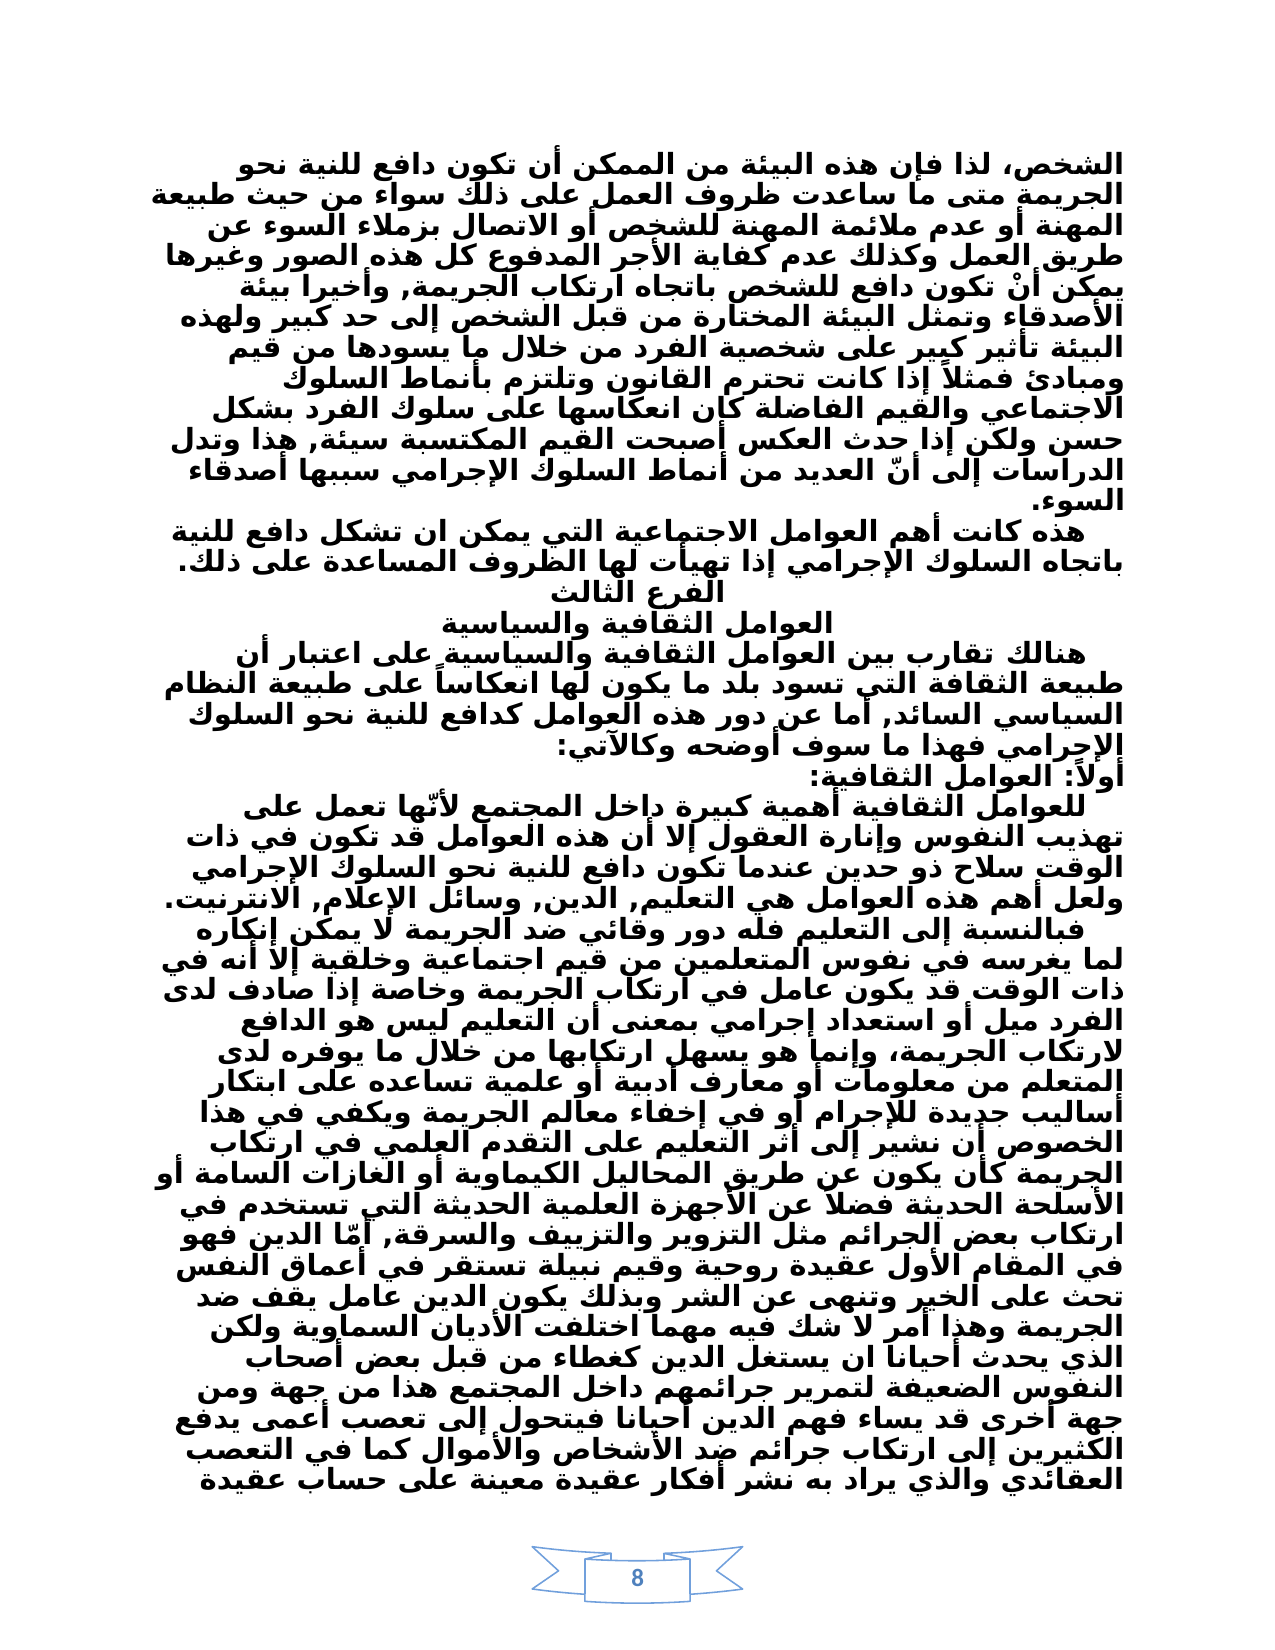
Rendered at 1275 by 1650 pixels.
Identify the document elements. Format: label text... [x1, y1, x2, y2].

text العوامل الثقافية والسياسية [150, 609, 1125, 639]
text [150, 915, 1125, 1497]
text هنالك تقارب بين العوامل الثقافية والسياسية على اعتبار أن طبيعة الثقافة التي تسود بلد ما يكون لها انعكاساً على طبيعة النظام السياسي السائد, أما عن دور هذه العوامل كدافع للنية نحو السلوك الإجرامي فهذا ما سوف أوضحه وكالآتي: [150, 639, 1125, 762]
text أولاً: العوامل الثقافية: [150, 762, 1125, 792]
text للعوامل الثقافية أهمية كبيرة داخل المجتمع لأنّها تعمل على تهذيب النفوس وإنارة العقول إلا أن هذه العوامل قد تكون في ذات الوقت سلاح ذو حدين عندما تكون دافع للنية نحو السلوك الإجرامي ولعل أهم هذه العوامل هي التعليم, الدين, وسائل الإعلام, الانترنيت. [150, 792, 1125, 915]
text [150, 150, 1125, 517]
text هذه كانت أهم العوامل الاجتماعية التي يمكن ان تشكل دافع للنية باتجاه السلوك الإجرامي إذا تهيأت لها الظروف المساعدة على ذلك. [150, 517, 1125, 578]
text الفرع الثالث [150, 578, 1125, 609]
